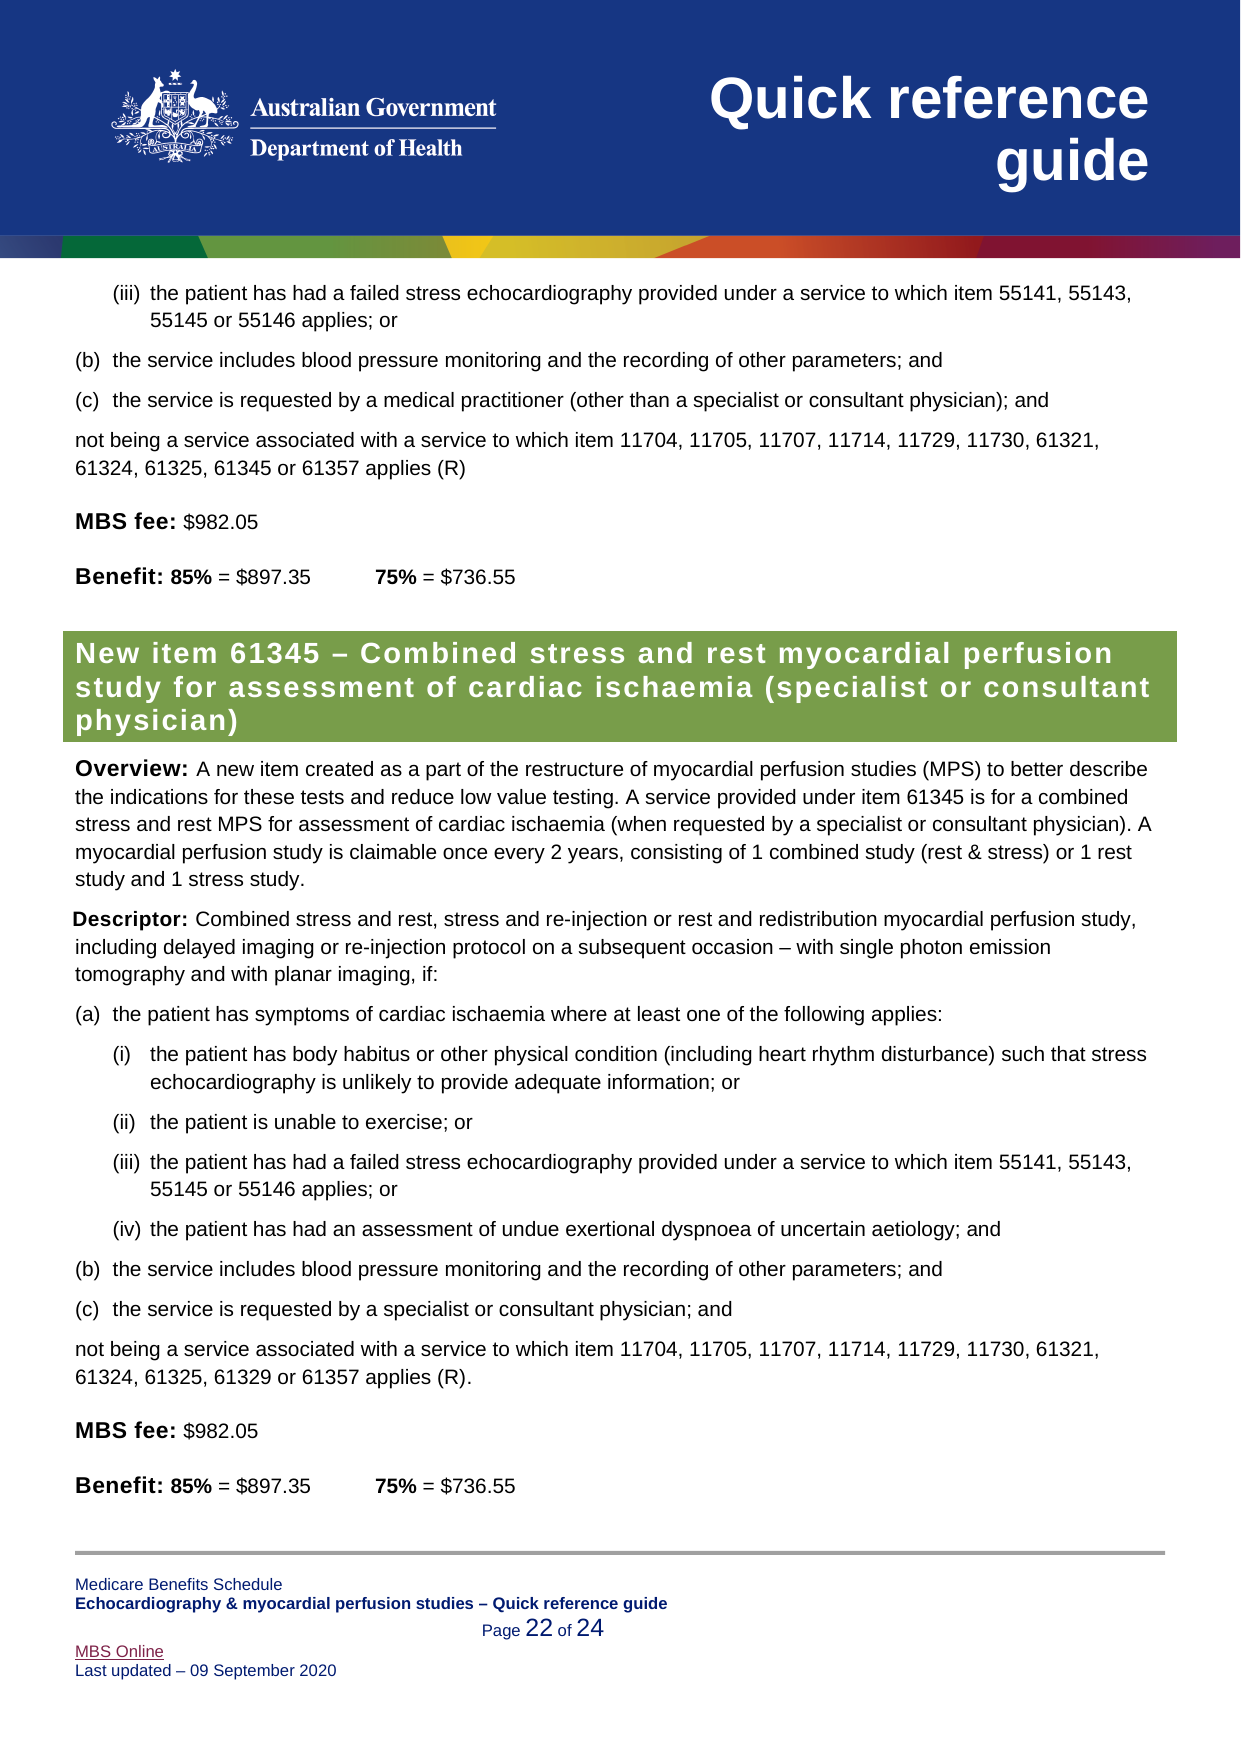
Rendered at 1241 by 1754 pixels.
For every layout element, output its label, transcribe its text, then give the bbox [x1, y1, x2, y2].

list the service includes blood pressure monitoring and the recording of other parameters; and [75, 1257, 1165, 1281]
picture [0, 0, 1241, 259]
list the patient has body habitus or other physical condition (including heart rhythm disturbance) such that stress echocardiography is unlikely to provide adequate information; or [112, 1042, 1165, 1093]
list the service is requested by a medical practitioner (other than a specialist or consultant physician); and [75, 388, 1165, 412]
list the service includes blood pressure monitoring and the recording of other parameters; and [75, 348, 1165, 372]
list the patient has symptoms of cardiac ischaemia where at least one of the following applies: [75, 1002, 1165, 1026]
list the patient has had a failed stress echocardiography provided under a service to which item 55141, 55143, 55145 or 55146 applies; or [112, 281, 1165, 332]
text Benefit: 85% = $897.35 75% = $736.55 [75, 1472, 1165, 1498]
text not being a service associated with a service to which item 11704, 11705, 11707, 11714, 11729, 11730, 61321, 61324, 61325, 61329 or 61357 applies (R). [75, 1337, 1165, 1388]
text MBS fee: $982.05 [75, 508, 1165, 534]
text MBS fee: $982.05 [75, 1417, 1165, 1443]
list the patient has had a failed stress echocardiography provided under a service to which item 55141, 55143, 55145 or 55146 applies; or [112, 1149, 1165, 1201]
text Descriptor: Combined stress and rest, stress and re-injection or rest and redistribution myocardial perfusion study, including delayed imaging or re-injection protocol on a subsequent occasion – with single photon emission tomography and with planar imaging, if: [72, 907, 1165, 986]
text not being a service associated with a service to which item 11704, 11705, 11707, 11714, 11729, 11730, 61321, 61324, 61325, 61345 or 61357 applies (R) [75, 428, 1165, 479]
text New item 61345 – Combined stress and rest myocardial perfusion study for assessment of cardiac ischaemia (specialist or consultant physician) [67, 634, 1173, 739]
text Overview: A new item created as a part of the restructure of myocardial perfusion studies (MPS) to better describe the indications for these tests and reduce low value testing. A service provided under item 61345 is for a combined stress and rest MPS for assessment of cardiac ischaemia (when requested by a specialist or consultant physician). A myocardial perfusion study is claimable once every 2 years, consisting of 1 combined study (rest & stress) or 1 rest study and 1 stress study. [75, 754, 1165, 891]
text Benefit: 85% = $897.35 75% = $736.55 [75, 563, 1165, 590]
list the service is requested by a specialist or consultant physician; and [75, 1297, 1165, 1321]
list the patient has had an assessment of undue exertional dyspnoea of uncertain aetiology; and [112, 1217, 1165, 1241]
list the patient is unable to exercise; or [112, 1109, 1165, 1133]
